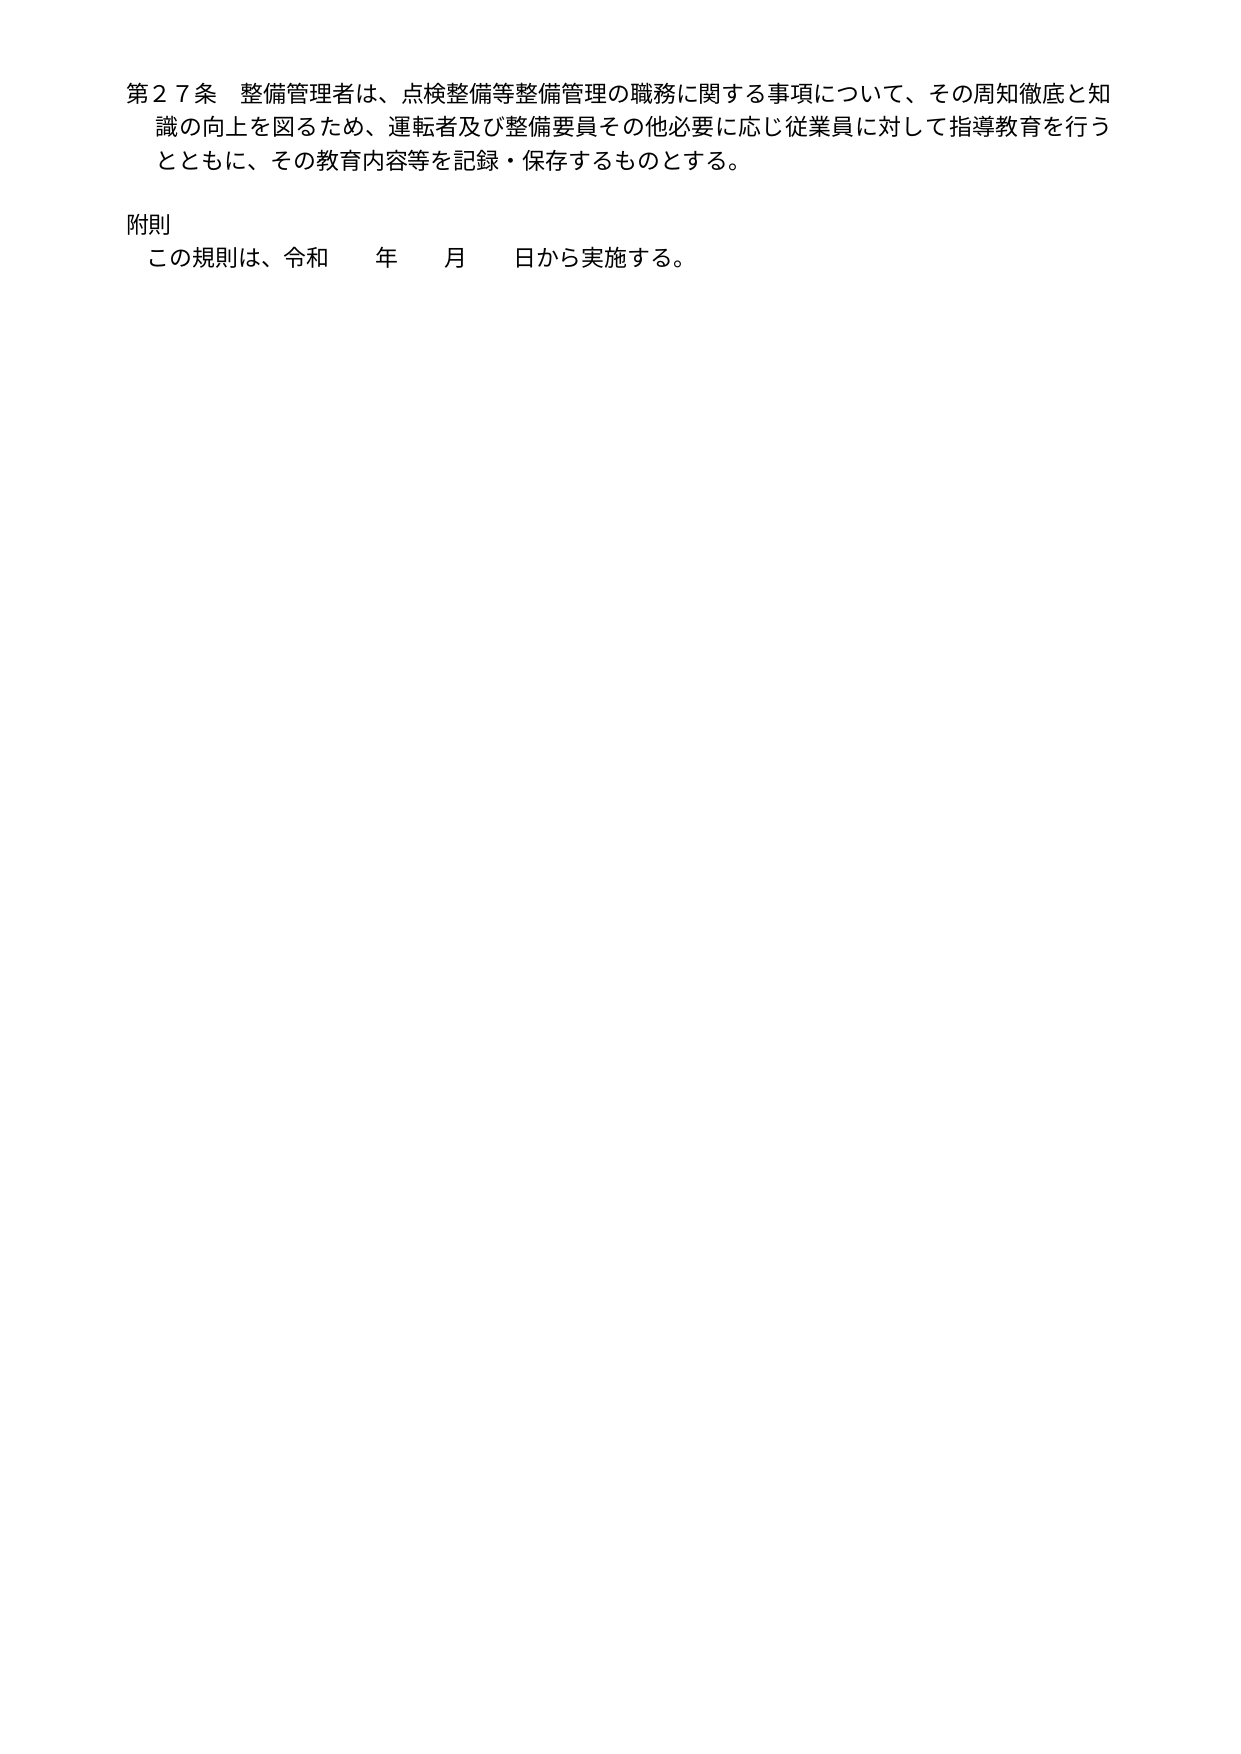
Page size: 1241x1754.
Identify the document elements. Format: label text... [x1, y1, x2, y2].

text この規則は、令和 年 月 日から実施する。 [146, 240, 1114, 273]
text 附則 [126, 207, 1114, 240]
text 第２７条 整備管理者は、点検整備等整備管理の職務に関する事項について、その周知徹底と知識の向上を図るため、運転者及び整備要員その他必要に応じ従業員に対して指導教育を行うとともに、その教育内容等を記録・保存するものとする。 [126, 76, 1114, 176]
